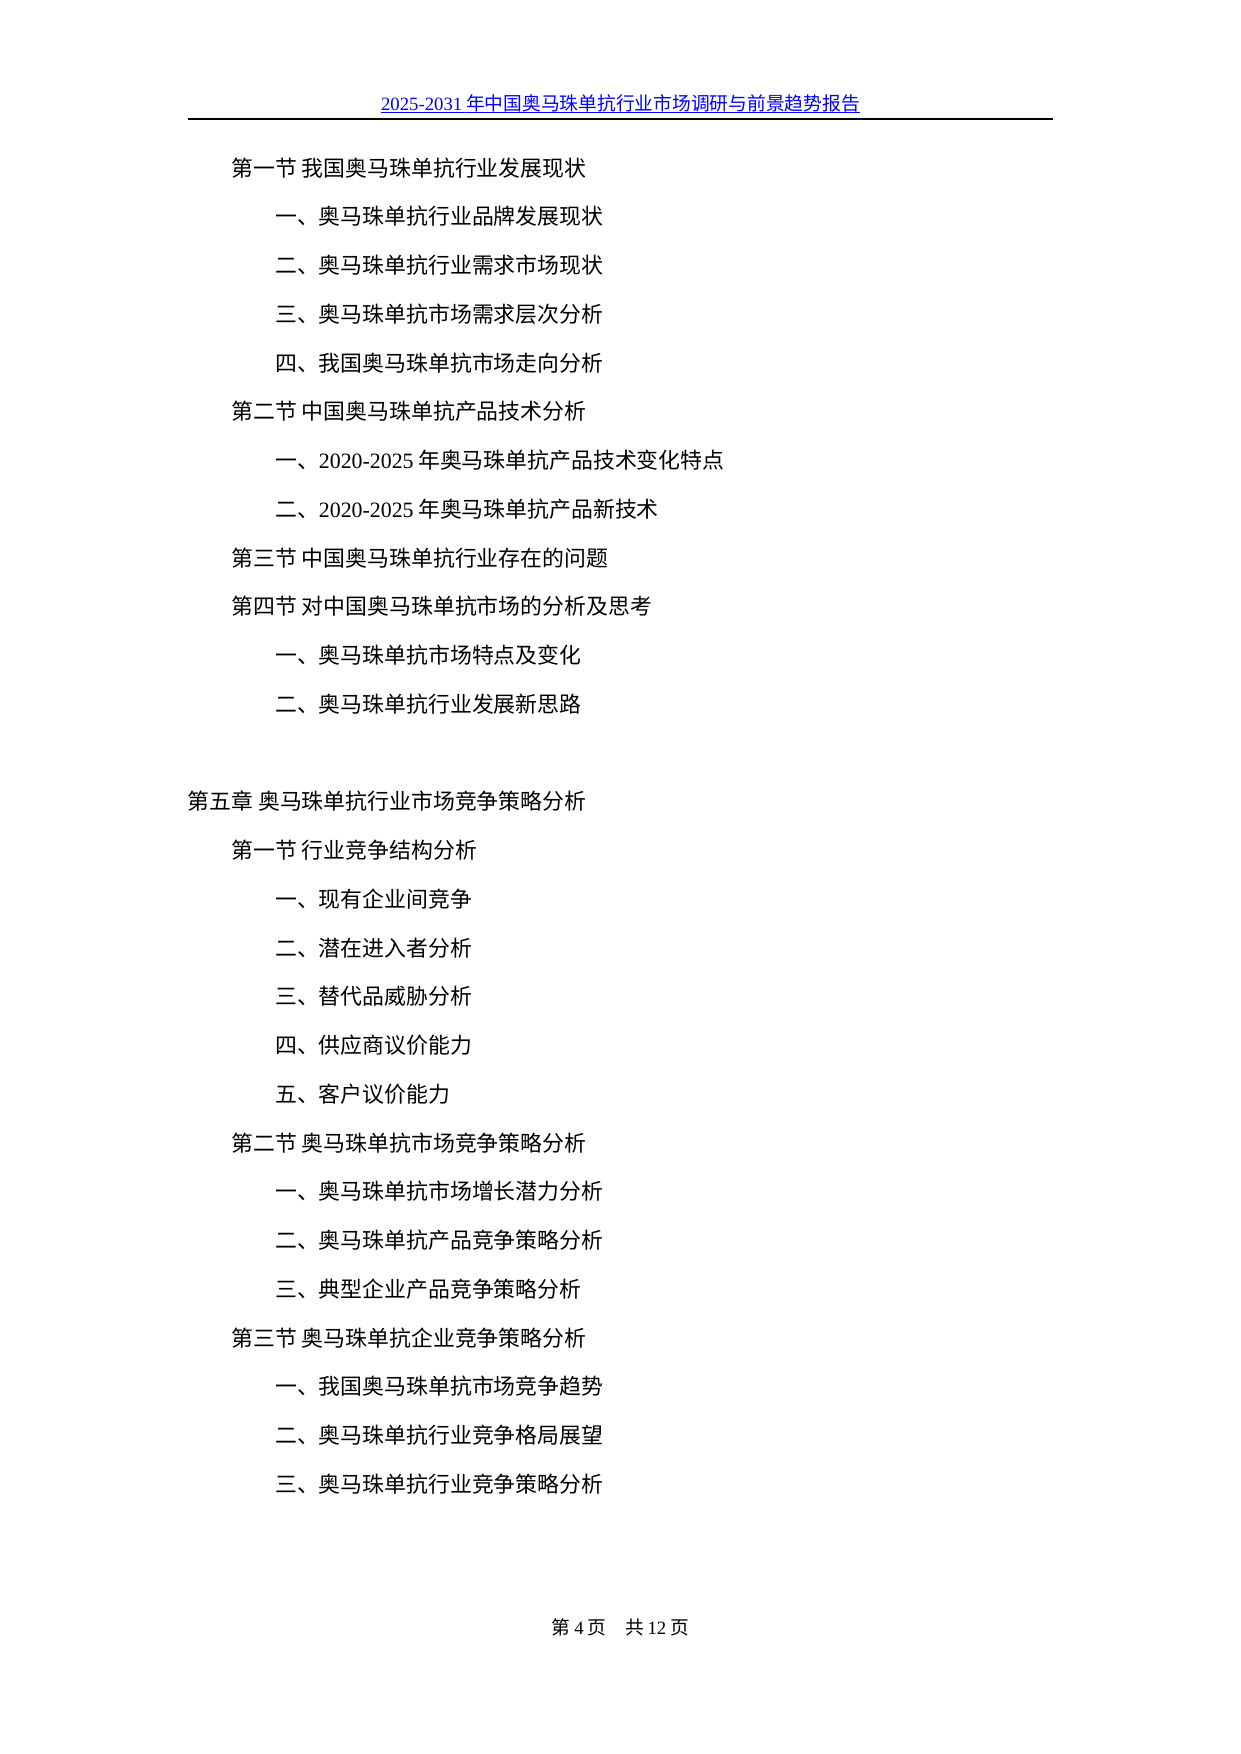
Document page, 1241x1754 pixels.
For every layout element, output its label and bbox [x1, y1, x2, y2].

text [187, 150, 1053, 1499]
